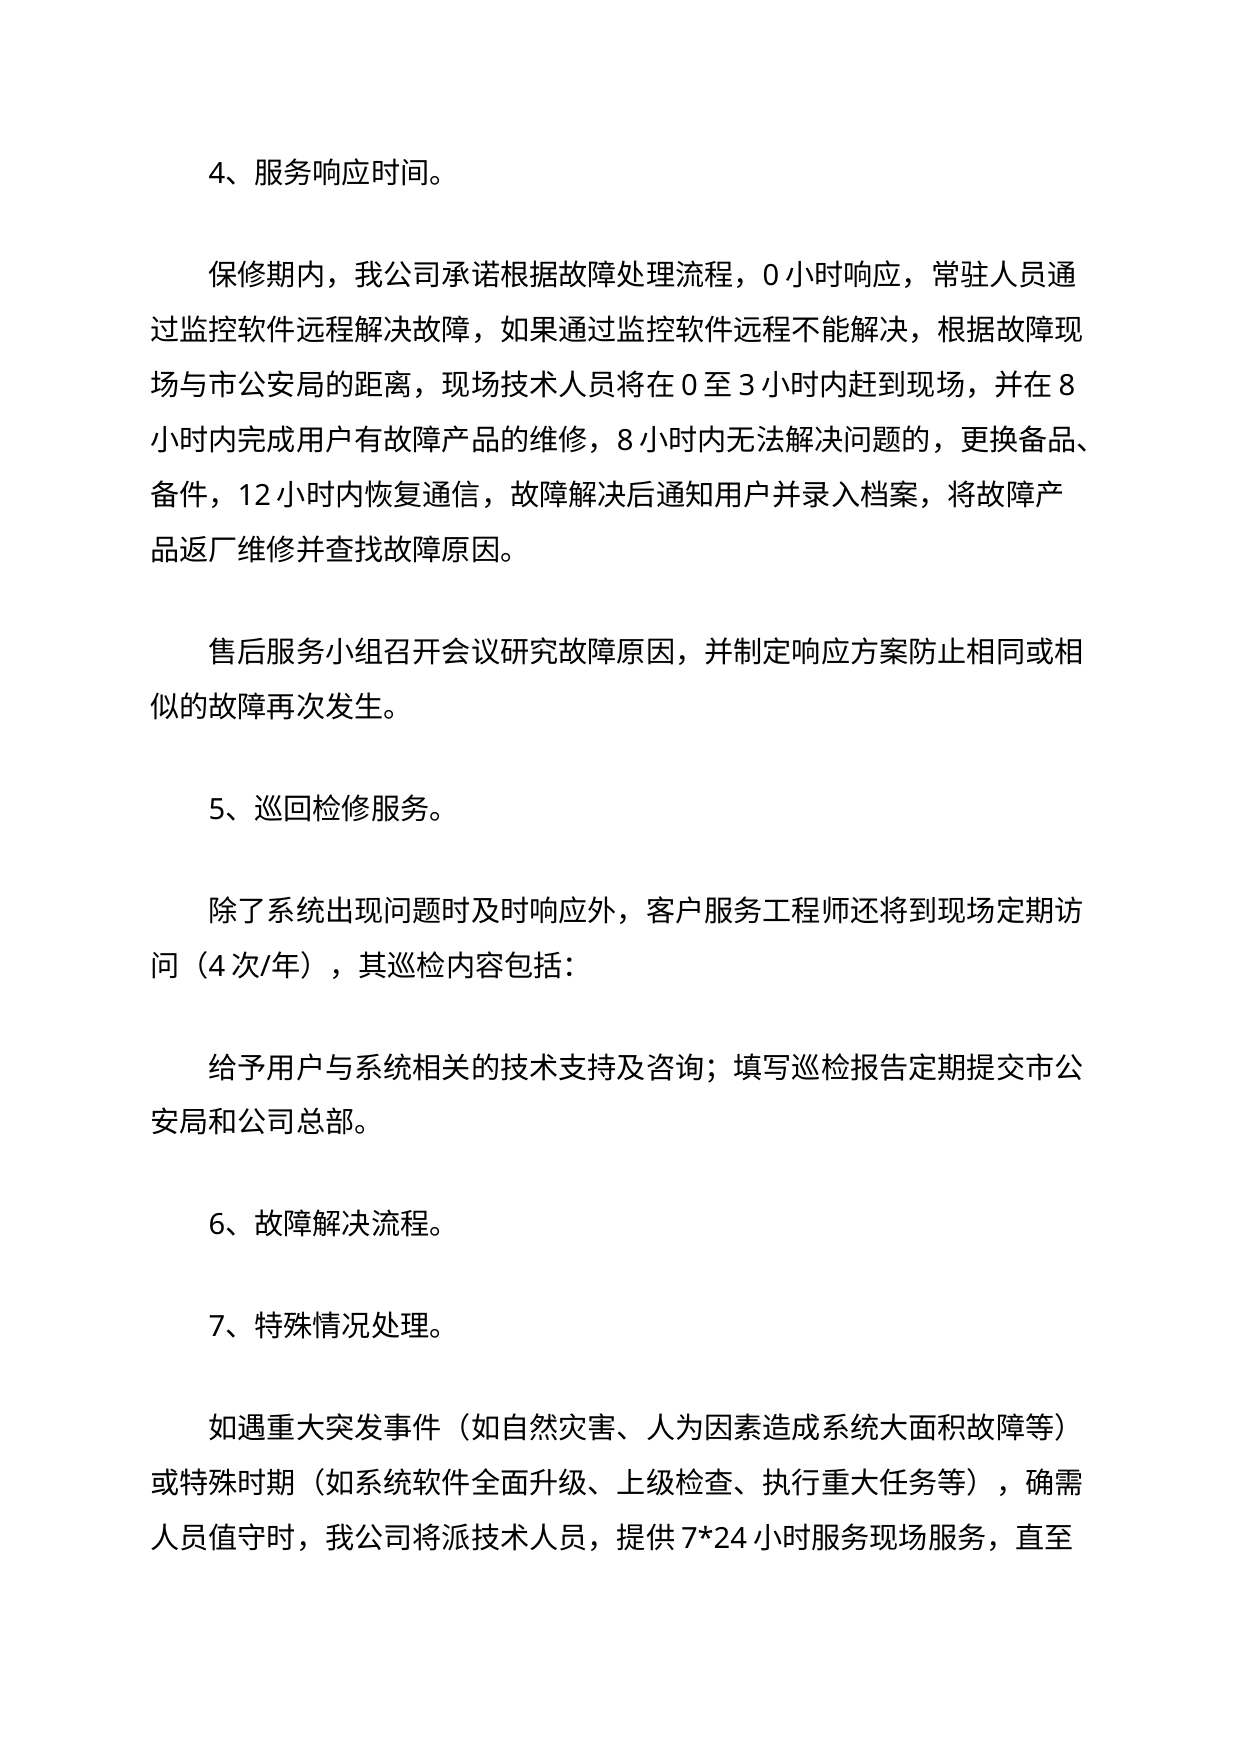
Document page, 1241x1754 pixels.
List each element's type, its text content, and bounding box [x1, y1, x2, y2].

text 除了系统出现问题时及时响应外，客户服务工程师还将到现场定期访问（4次/年），其巡检内容包括： [150, 887, 1090, 984]
text 4、服务响应时间。 [150, 150, 1090, 192]
text 6、故障解决流程。 [150, 1201, 1090, 1243]
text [150, 1405, 1090, 1557]
text 7、特殊情况处理。 [150, 1303, 1090, 1345]
text 售后服务小组召开会议研究故障原因，并制定响应方案防止相同或相似的故障再次发生。 [150, 629, 1090, 726]
text 5、巡回检修服务。 [150, 785, 1090, 828]
text 给予用户与系统相关的技术支持及咨询；填写巡检报告定期提交市公安局和公司总部。 [150, 1044, 1090, 1141]
text 保修期内，我公司承诺根据故障处理流程，0小时响应，常驻人员通过监控软件远程解决故障，如果通过监控软件远程不能解决，根据故障现场与市公安局的距离，现场技术人员将在0至3小时内赶到现场，并在8小时内完成用户有故障产品的维修，8小时内无法解决问题的，更换备品、备件，12小时内恢复通信，故障解决后通知用户并录入档案，将故障产品返厂维修并查找故障原因。 [150, 252, 1090, 569]
